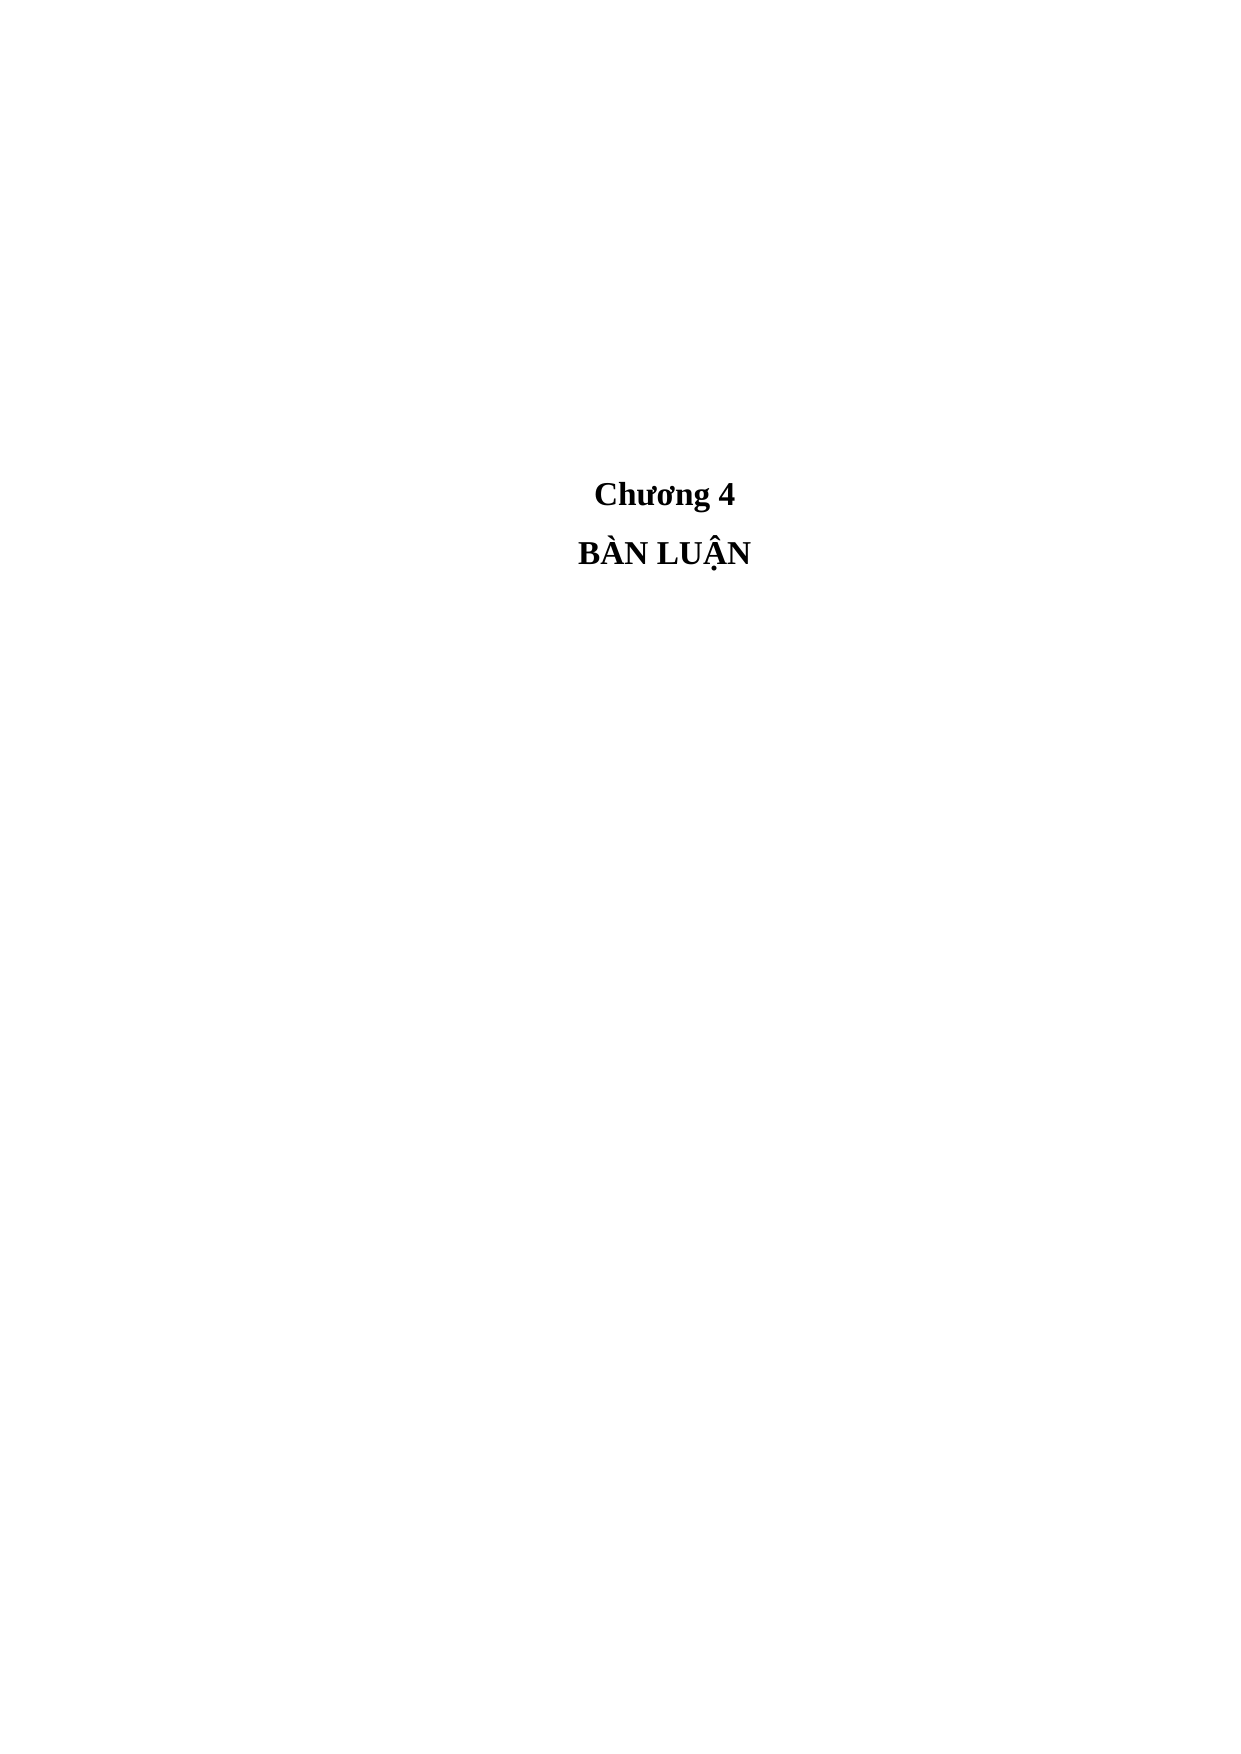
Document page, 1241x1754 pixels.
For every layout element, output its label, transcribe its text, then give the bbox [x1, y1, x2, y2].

text BÀN LUẬN [207, 533, 1122, 572]
text Chương 4 [207, 474, 1122, 512]
